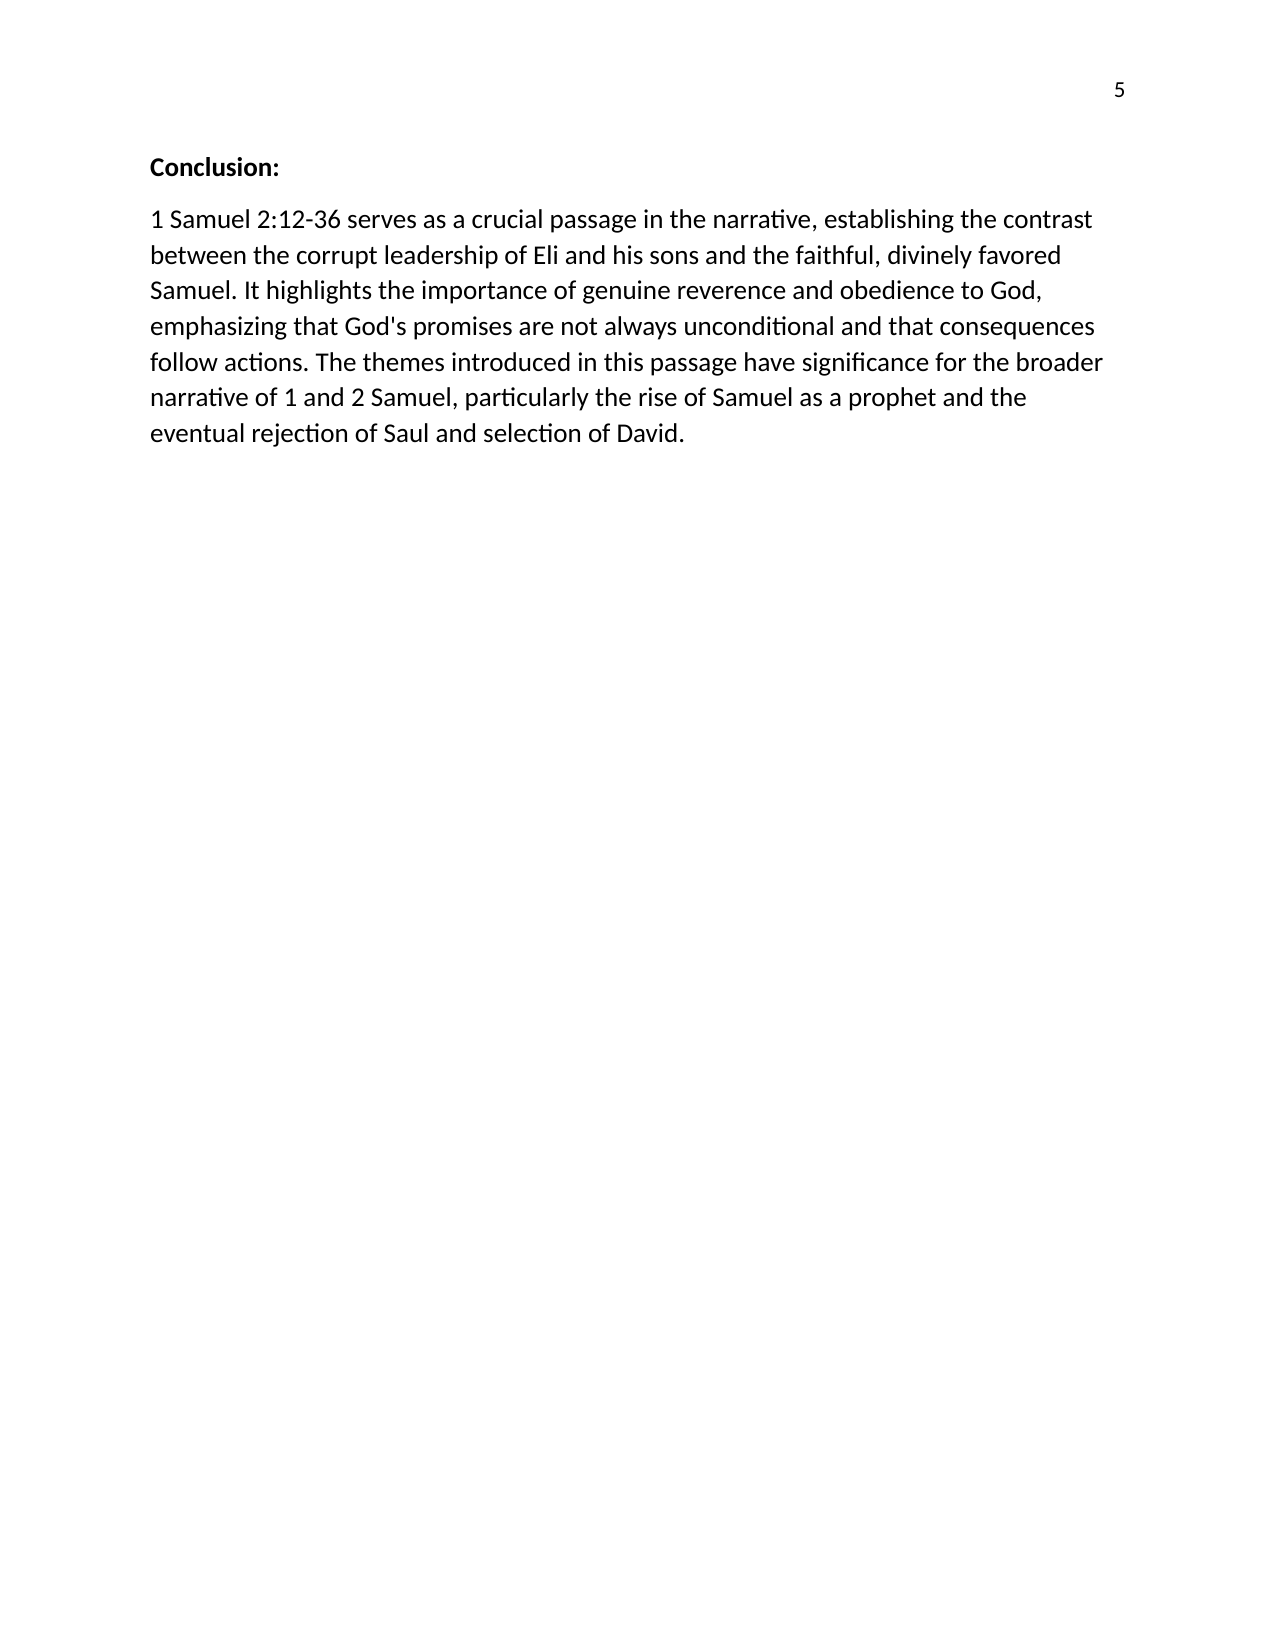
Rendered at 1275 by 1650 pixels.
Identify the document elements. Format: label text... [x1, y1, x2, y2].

text Conclusion: [150, 150, 1125, 183]
text 1 Samuel 2:12-36 serves as a crucial passage in the narrative, establishing the contrast between the corrupt leadership of Eli and his sons and the faithful, divinely favored Samuel. It highlights the importance of genuine reverence and obedience to God, emphasizing that God's promises are not always unconditional and that consequences follow actions. The themes introduced in this passage have significance for the broader narrative of 1 and 2 Samuel, particularly the rise of Samuel as a prophet and the eventual rejection of Saul and selection of David. [150, 202, 1125, 449]
